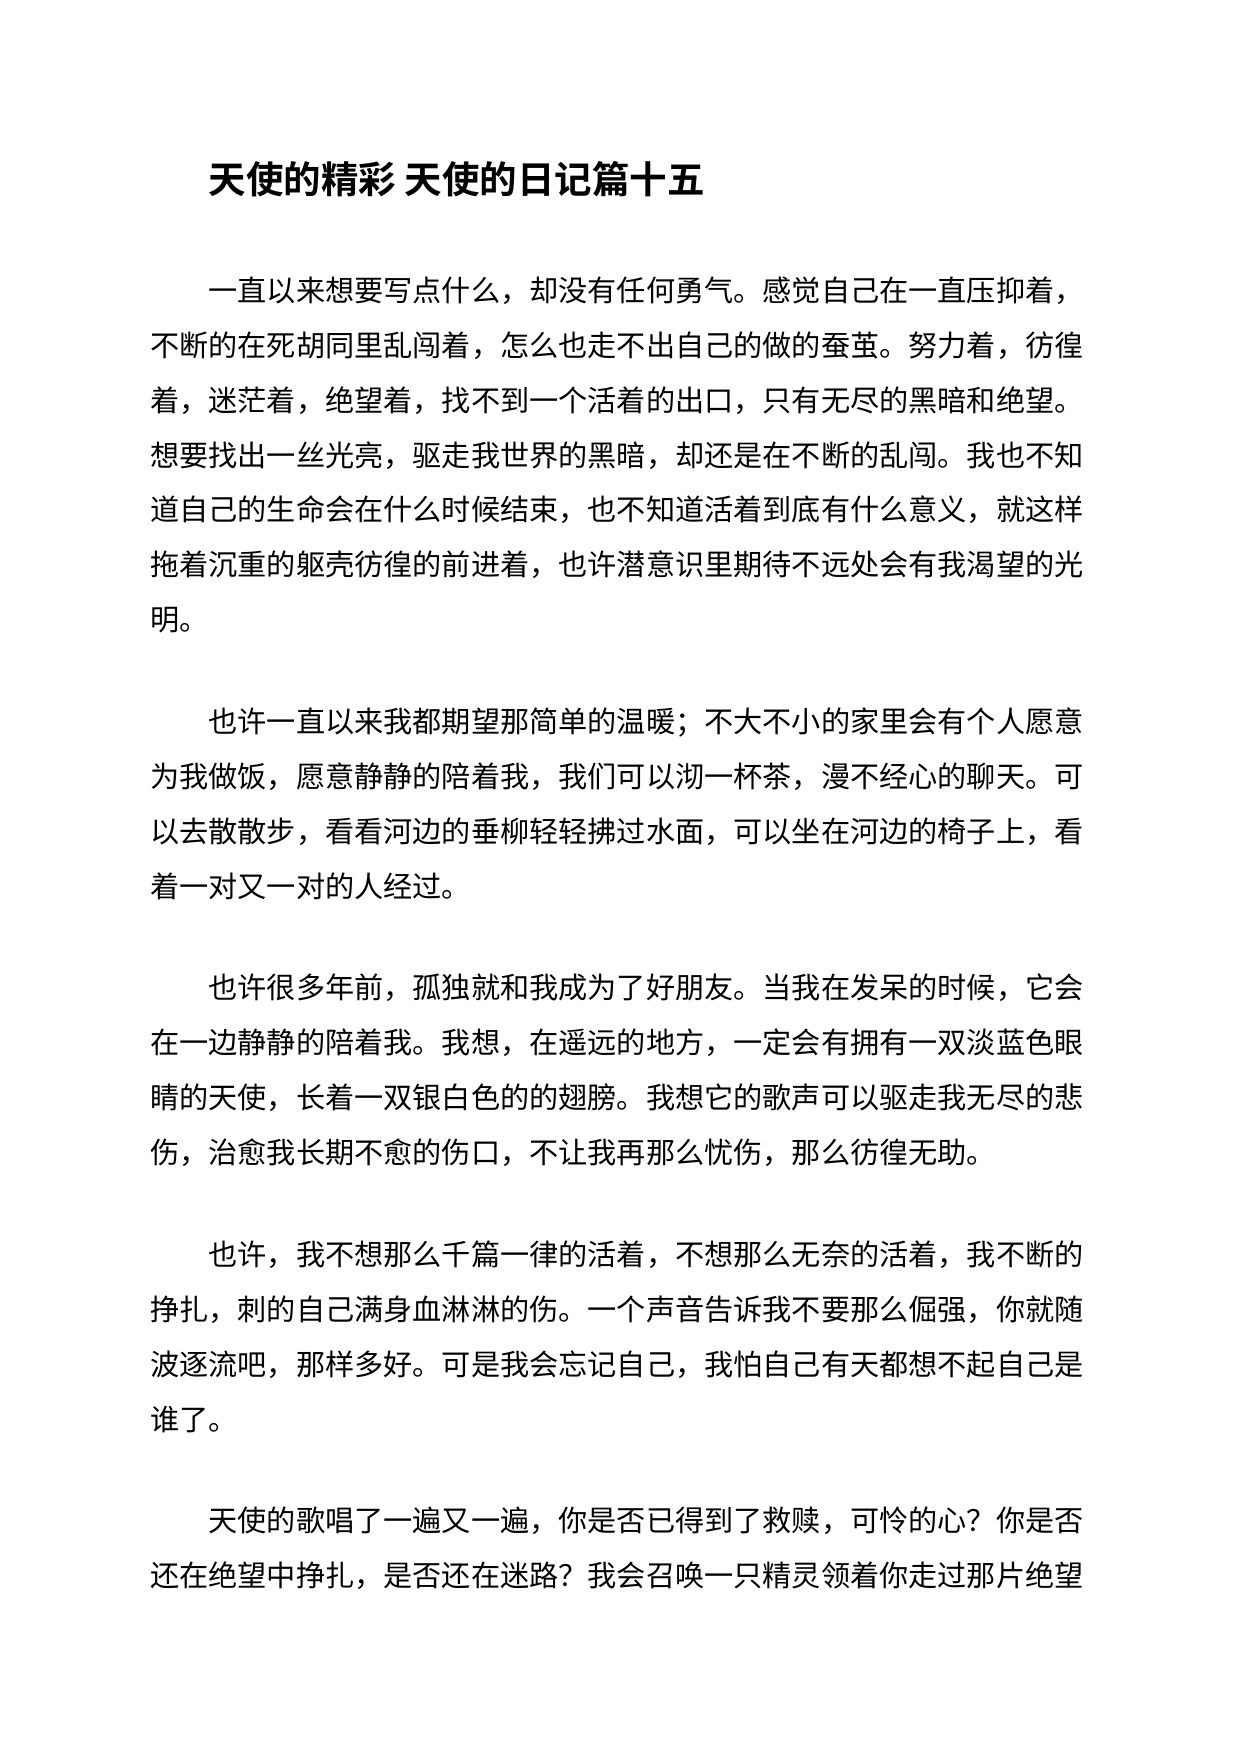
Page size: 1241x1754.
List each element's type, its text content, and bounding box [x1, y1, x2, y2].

text 天使的精彩 天使的日记篇十五 [150, 150, 1090, 204]
text 也许一直以来我都期望那简单的温暖；不大不小的家里会有个人愿意为我做饭，愿意静静的陪着我，我们可以沏一杯茶，漫不经心的聊天。可以去散散步，看看河边的垂柳轻轻拂过水面，可以坐在河边的椅子上，看着一对又一对的人经过。 [150, 698, 1090, 906]
text 一直以来想要写点什么，却没有任何勇气。感觉自己在一直压抑着，不断的在死胡同里乱闯着，怎么也走不出自己的做的蚕茧。努力着，彷徨着，迷茫着，绝望着，找不到一个活着的出口，只有无尽的黑暗和绝望。想要找出一丝光亮，驱走我世界的黑暗，却还是在不断的乱闯。我也不知道自己的生命会在什么时候结束，也不知道活着到底有什么意义，就这样拖着沉重的躯壳彷徨的前进着，也许潜意识里期待不远处会有我渴望的光明。 [150, 267, 1090, 639]
text 也许，我不想那么千篇一律的活着，不想那么无奈的活着，我不断的挣扎，刺的自己满身血淋淋的伤。一个声音告诉我不要那么倔强，你就随波逐流吧，那样多好。可是我会忘记自己，我怕自己有天都想不起自己是谁了。 [150, 1231, 1090, 1438]
text 也许很多年前，孤独就和我成为了好朋友。当我在发呆的时候，它会在一边静静的陪着我。我想，在遥远的地方，一定会有拥有一双淡蓝色眼睛的天使，长着一双银白色的的翅膀。我想它的歌声可以驱走我无尽的悲伤，治愈我长期不愈的伤口，不让我再那么忧伤，那么彷徨无助。 [150, 965, 1090, 1172]
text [150, 1498, 1090, 1595]
